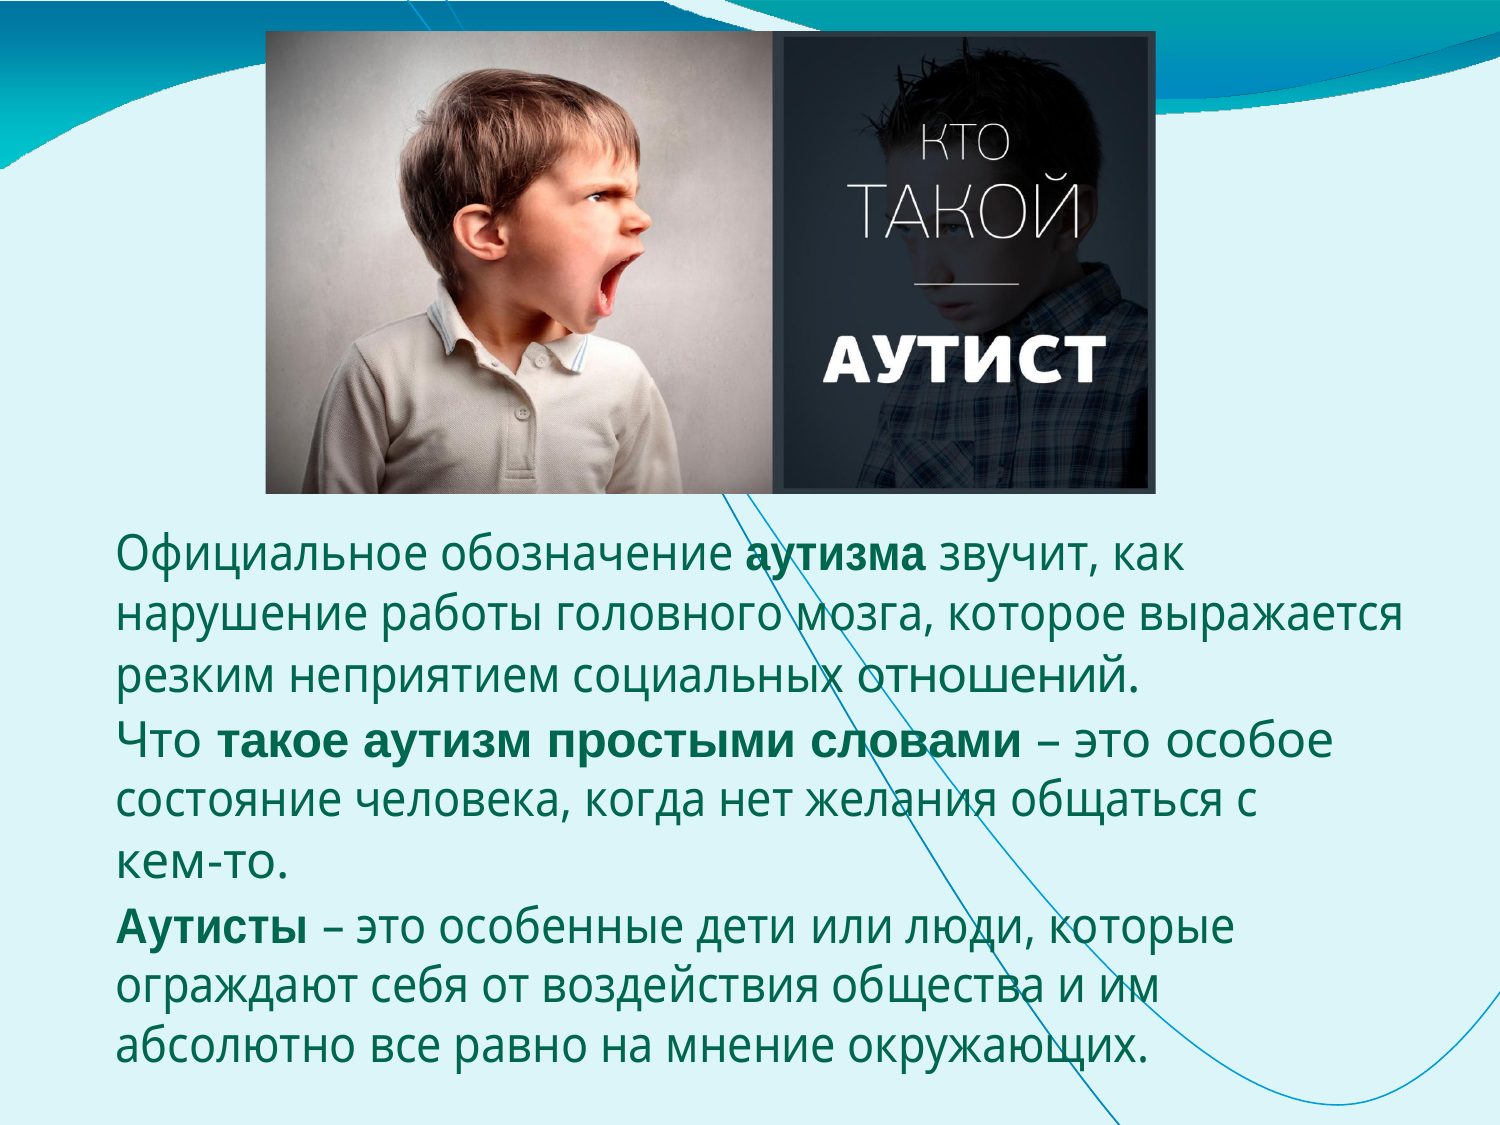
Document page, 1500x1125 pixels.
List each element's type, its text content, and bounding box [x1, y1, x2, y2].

text Что такое аутизм простыми словами – это особое состояние человека, когда нет желания общаться с кем-то. [115, 707, 1339, 893]
text абсолютно все равно на мнение окружающих. [115, 1018, 1481, 1074]
text Официальное обозначение аутизма звучит, как нарушение работы головного мозга, которое выражается резким неприятием социальных отношений. [115, 521, 1447, 707]
picture [0, 0, 1500, 494]
text Аутисты – это особенные дети или люди, которые ограждают себя от воздействия общества и им [115, 893, 1447, 1018]
